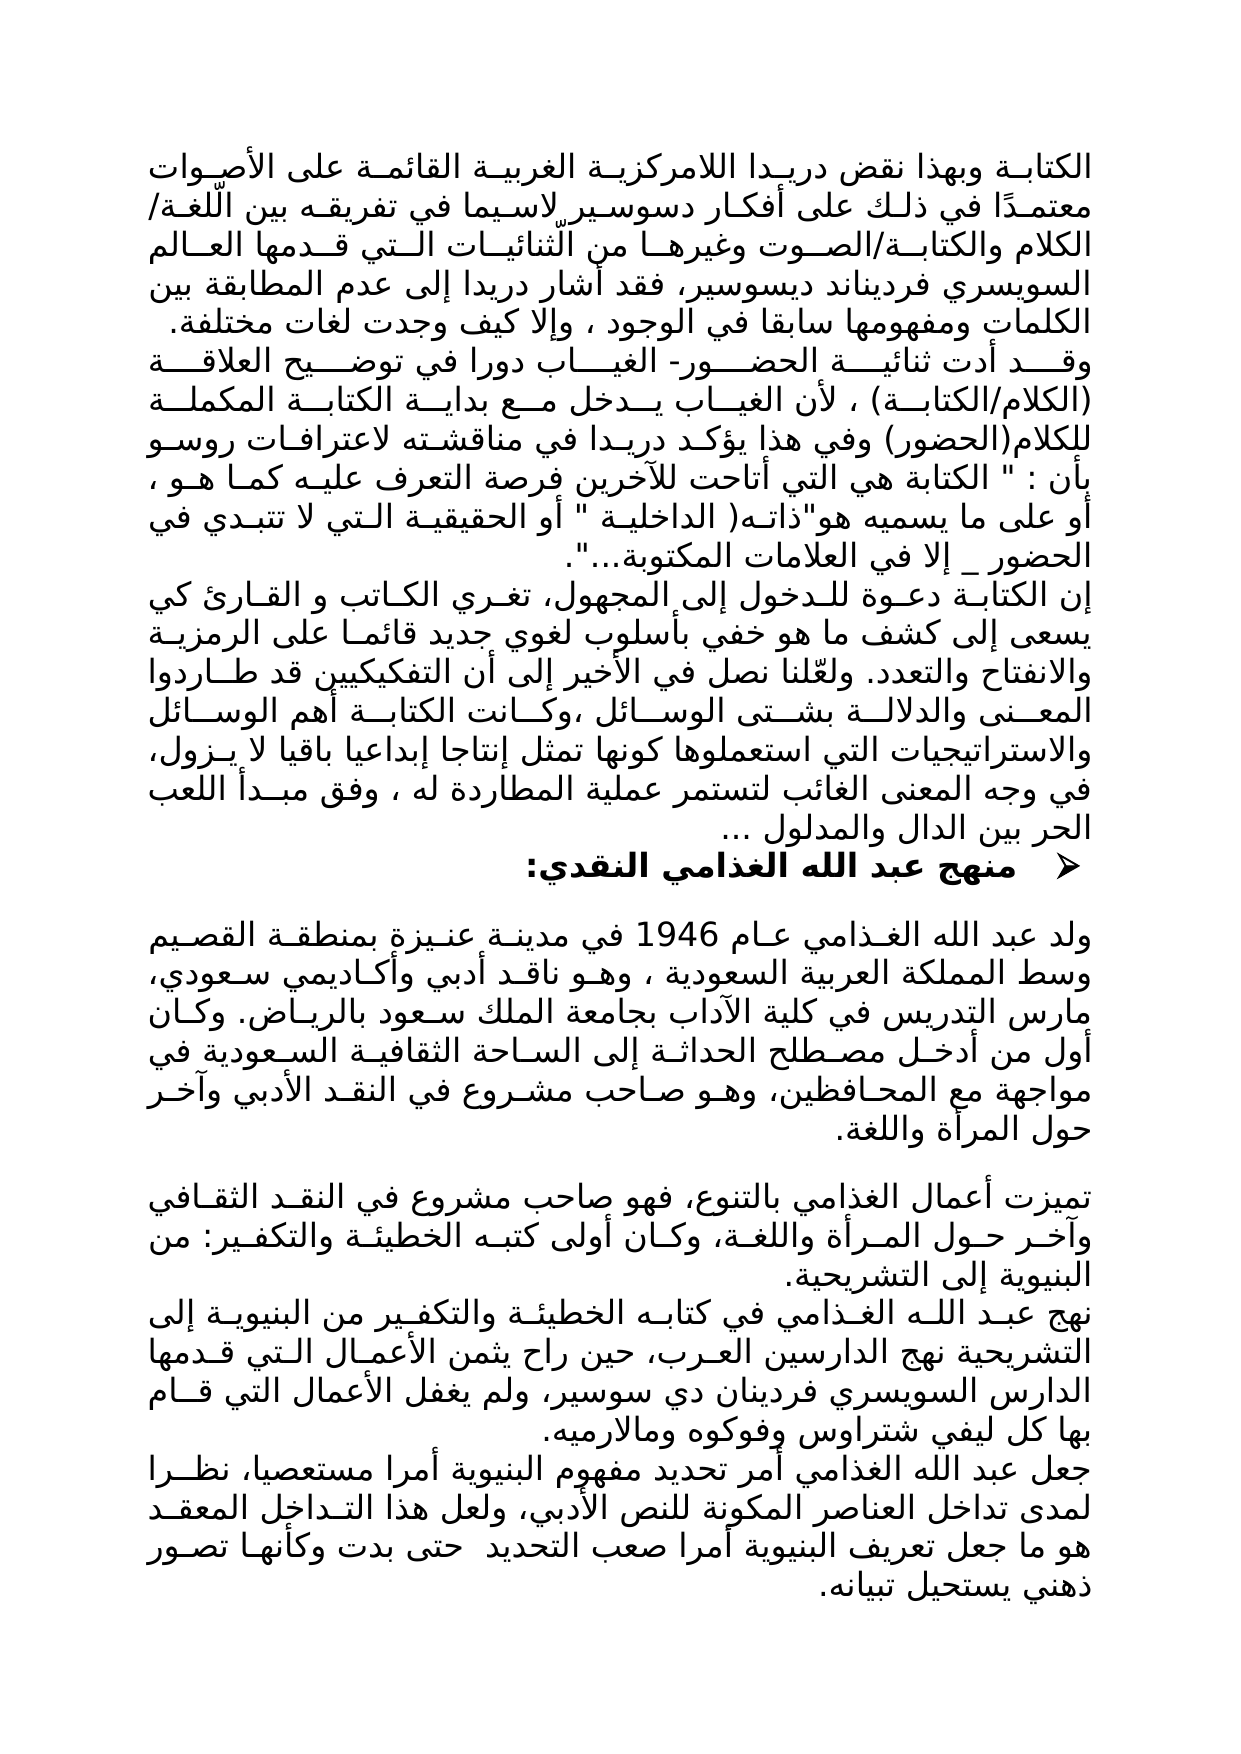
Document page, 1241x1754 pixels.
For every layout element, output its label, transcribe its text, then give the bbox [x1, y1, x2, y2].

text إن الكتابة دعوة للدخول إلى المجهول، تغري الكاتب و القارئ كي يسعى إلى كشف ما هو خفي بأسلوب لغوي جديد قائما على الرمزية والانفتاح والتعدد. ولعّلنا نصل في الأخير إلى أن التفكيكيين قد طاردوا المعنى والدلالة بشتى الوسائل ،وكانت الكتابة أهم الوسائل والاستراتيجيات التي استعملوها كونها تمثل إنتاجا إبداعيا باقيا لا يزول، في وجه المعنى الغائب لتستمر عملية المطاردة له ، وفق مبدأ اللعب الحر بين الدال والمدلول ... [148, 575, 1093, 847]
text جعل عبد الله الغذامي أمر تحديد مفهوم البنيوية أمرا مستعصيا، نظرا لمدى تداخل العناصر المكونة للنص الأدبي، ولعل هذا التداخل المعقد هو ما جعل تعريف البنيوية أمرا صعب التحديد حتى بدت وكأنها تصور ذهني يستحيل تبيانه. [148, 1449, 1093, 1605]
text نهج عبد الله الغذامي في كتابه الخطيئة والتكفير من البنيوية إلى التشريحية نهج الدارسين العرب، حين راح يثمن الأعمال التي قدمها الدارس السويسري فردينان دي سوسير، ولم يغفل الأعمال التي قام بها كل ليفي شتراوس وفوكوه ومالارميه. [148, 1294, 1093, 1449]
text ولد عبد الله الغذامي عام 1946 في مدينة عنيزة بمنطقة القصيم وسط المملكة العربية السعودية ، وهو ناقد أدبي وأكاديمي سعودي، مارس التدريس في كلية الآداب بجامعة الملك سعود بالرياض. وكان أول من أدخل مصطلح الحداثة إلى الساحة الثقافية السعودية في مواجهة مع المحافظين، وهو صاحب مشروع في النقد الأدبي وآخر حول المرأة واللغة. [148, 915, 1093, 1148]
text وقد أدت ثنائية الحضور- الغياب دورا في توضيح العلاقة (الكلام/الكتابة) ، لأن الغياب يدخل مع بداية الكتابة المكملة للكلام(الحضور) وفي هذا يؤكد دريدا في مناقشته لاعترافات روسو بأن : " الكتابة هي التي أتاحت للآخرين فرصة التعرف عليه كما هو ، أو على ما يسميه هو"ذاته( الداخلية " أو الحقيقية التي لا تتبدي في الحضور _ إلا في العلامات المكتوبة...". [148, 342, 1093, 575]
text تميزت أعمال الغذامي بالتنوع، فهو صاحب مشروع في النقد الثقافي وآخر حول المرأة واللغة، وكان أولى كتبه الخطيئة والتكفير: من البنيوية إلى التشريحية. [148, 1177, 1093, 1294]
list منهج عبد الله الغذامي النقدي: [148, 847, 1055, 886]
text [148, 148, 1093, 342]
